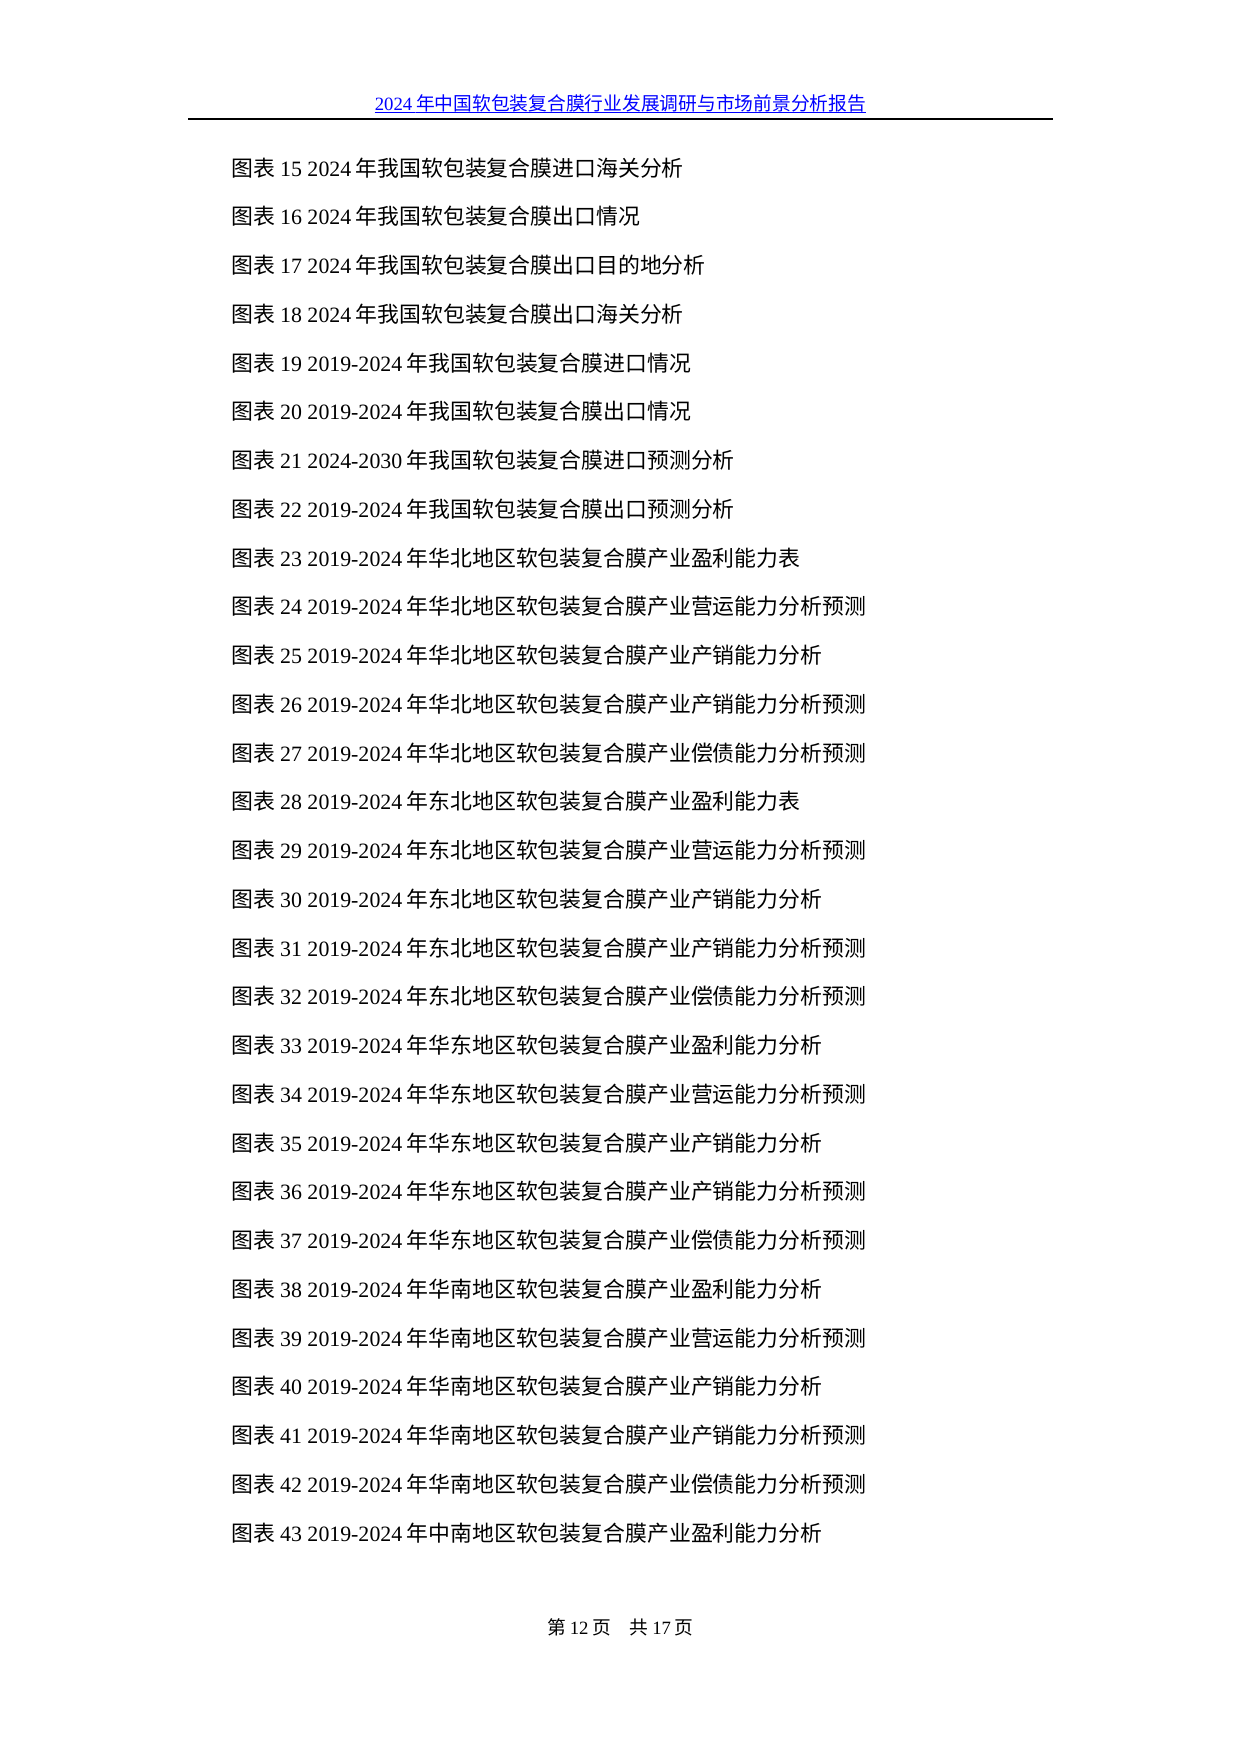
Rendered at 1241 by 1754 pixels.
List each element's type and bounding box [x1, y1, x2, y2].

text [187, 150, 1053, 1548]
